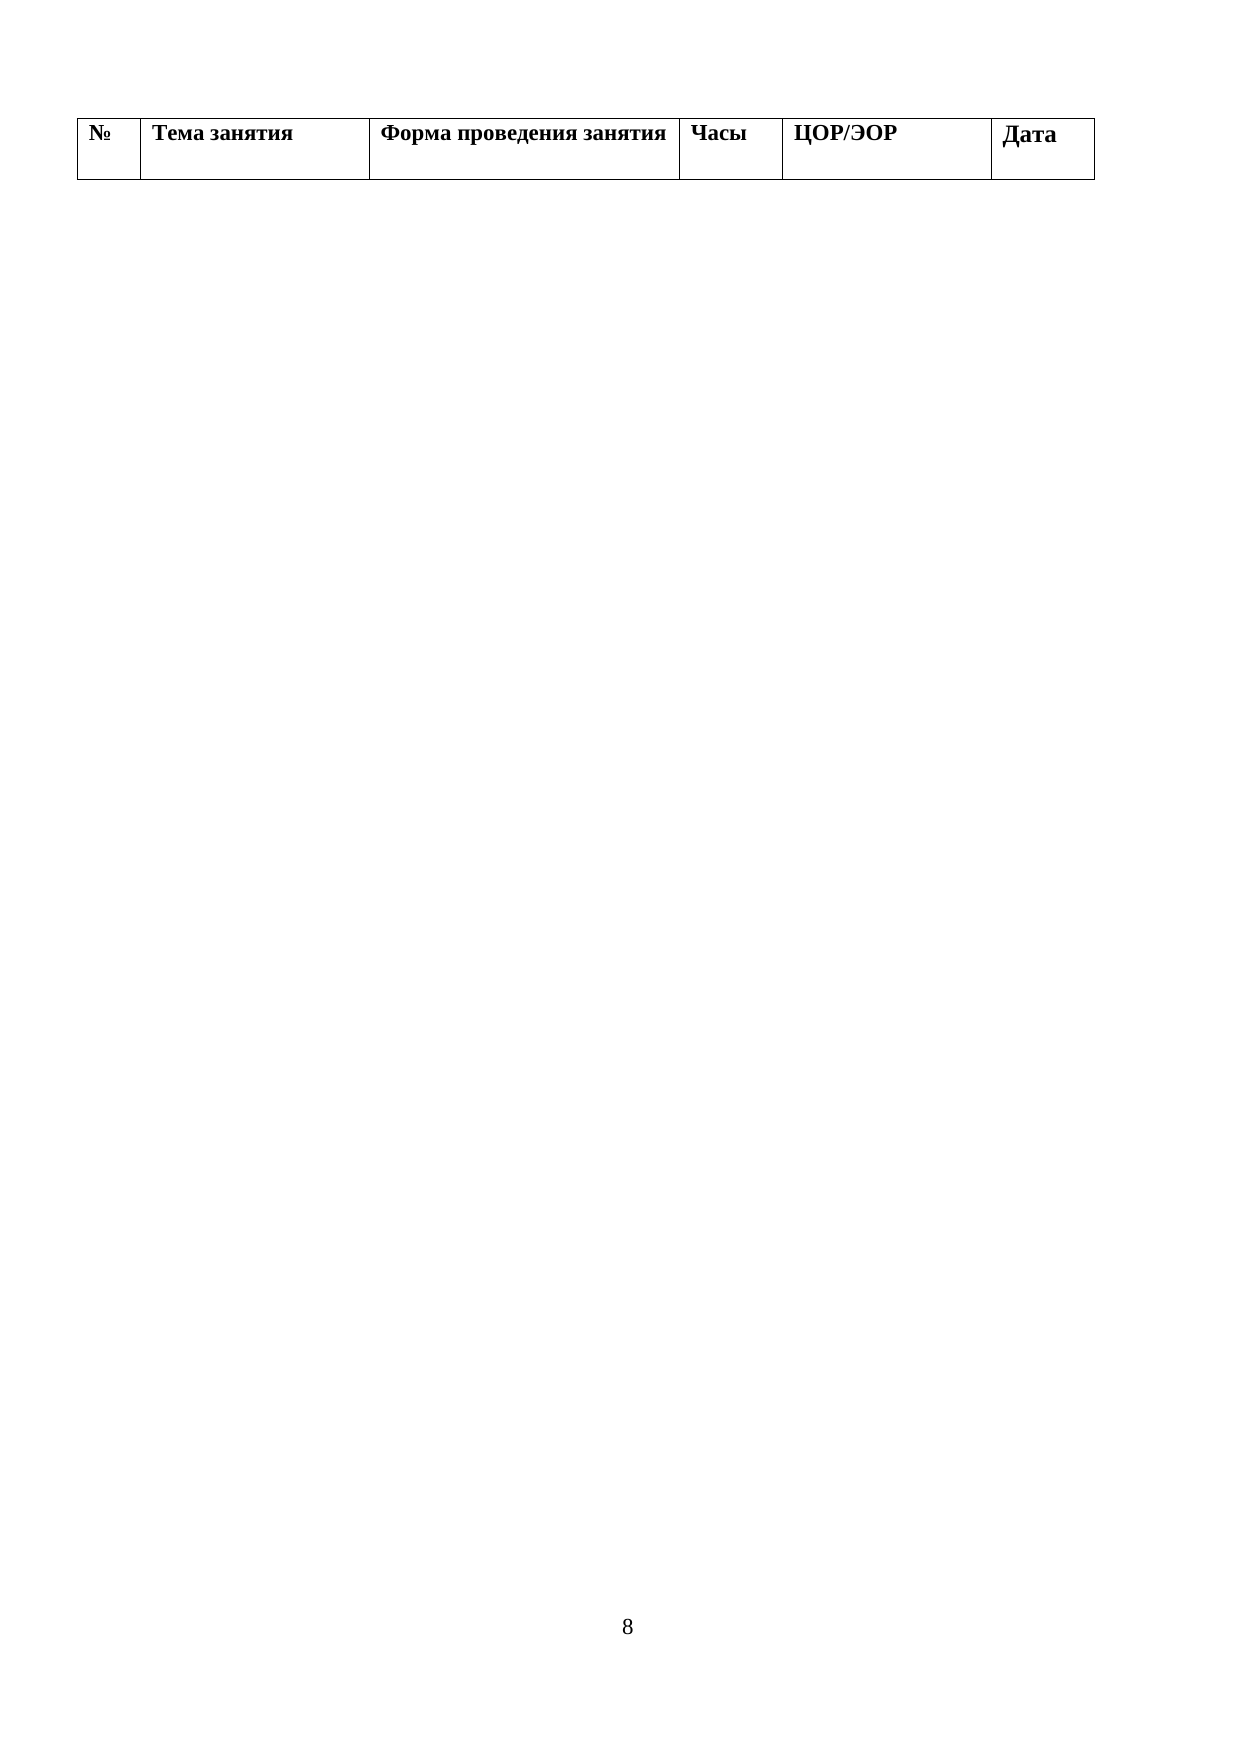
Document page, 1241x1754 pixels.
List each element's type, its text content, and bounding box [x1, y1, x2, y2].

table_header № [78, 119, 140, 178]
table_header Часы [680, 119, 782, 178]
table_header ЦОР/ЭОР [783, 119, 991, 178]
table_header Форма проведения занятия [370, 119, 679, 178]
table_header Тема занятия [141, 119, 369, 178]
table_header Дата [992, 119, 1094, 178]
